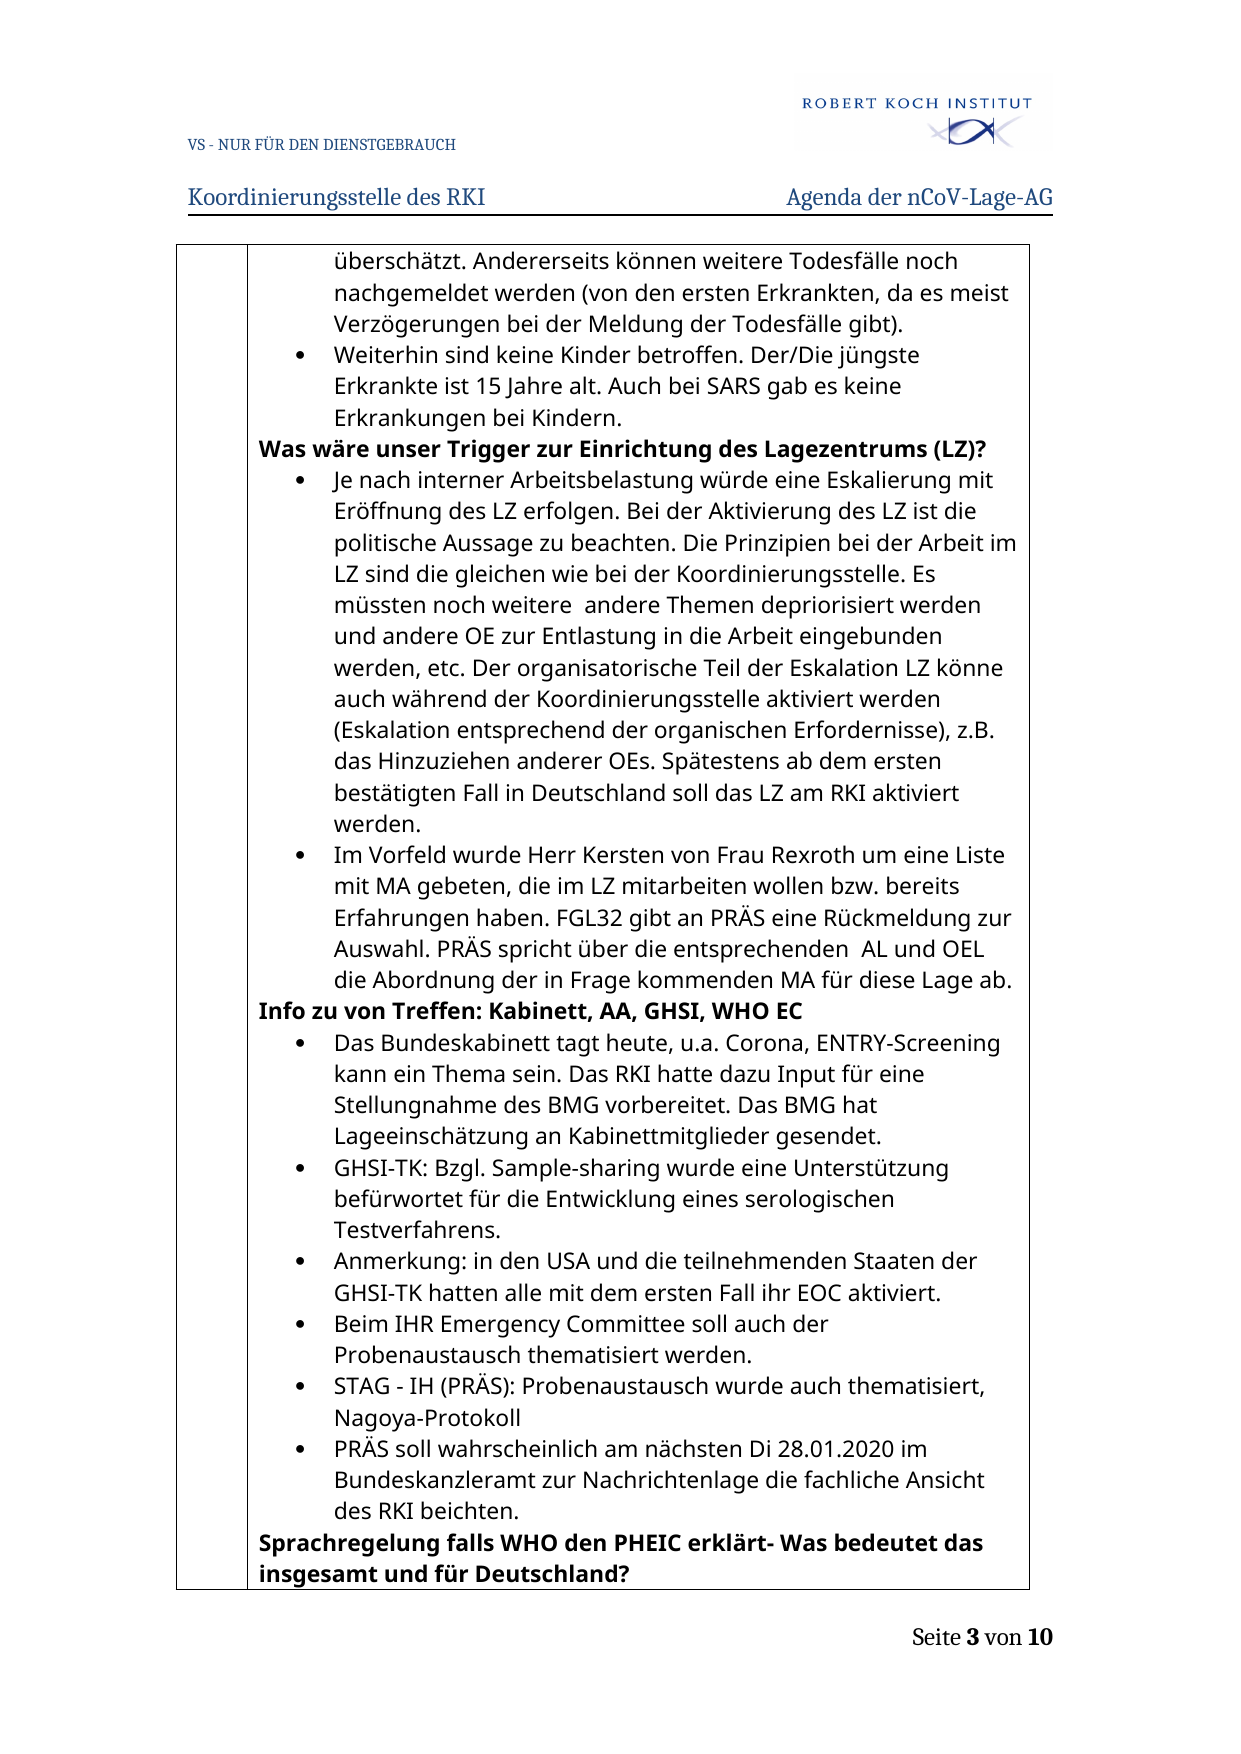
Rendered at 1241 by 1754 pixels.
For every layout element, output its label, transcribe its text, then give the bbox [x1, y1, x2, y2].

table_cell 1 [177, 245, 247, 1589]
picture [794, 73, 1053, 151]
